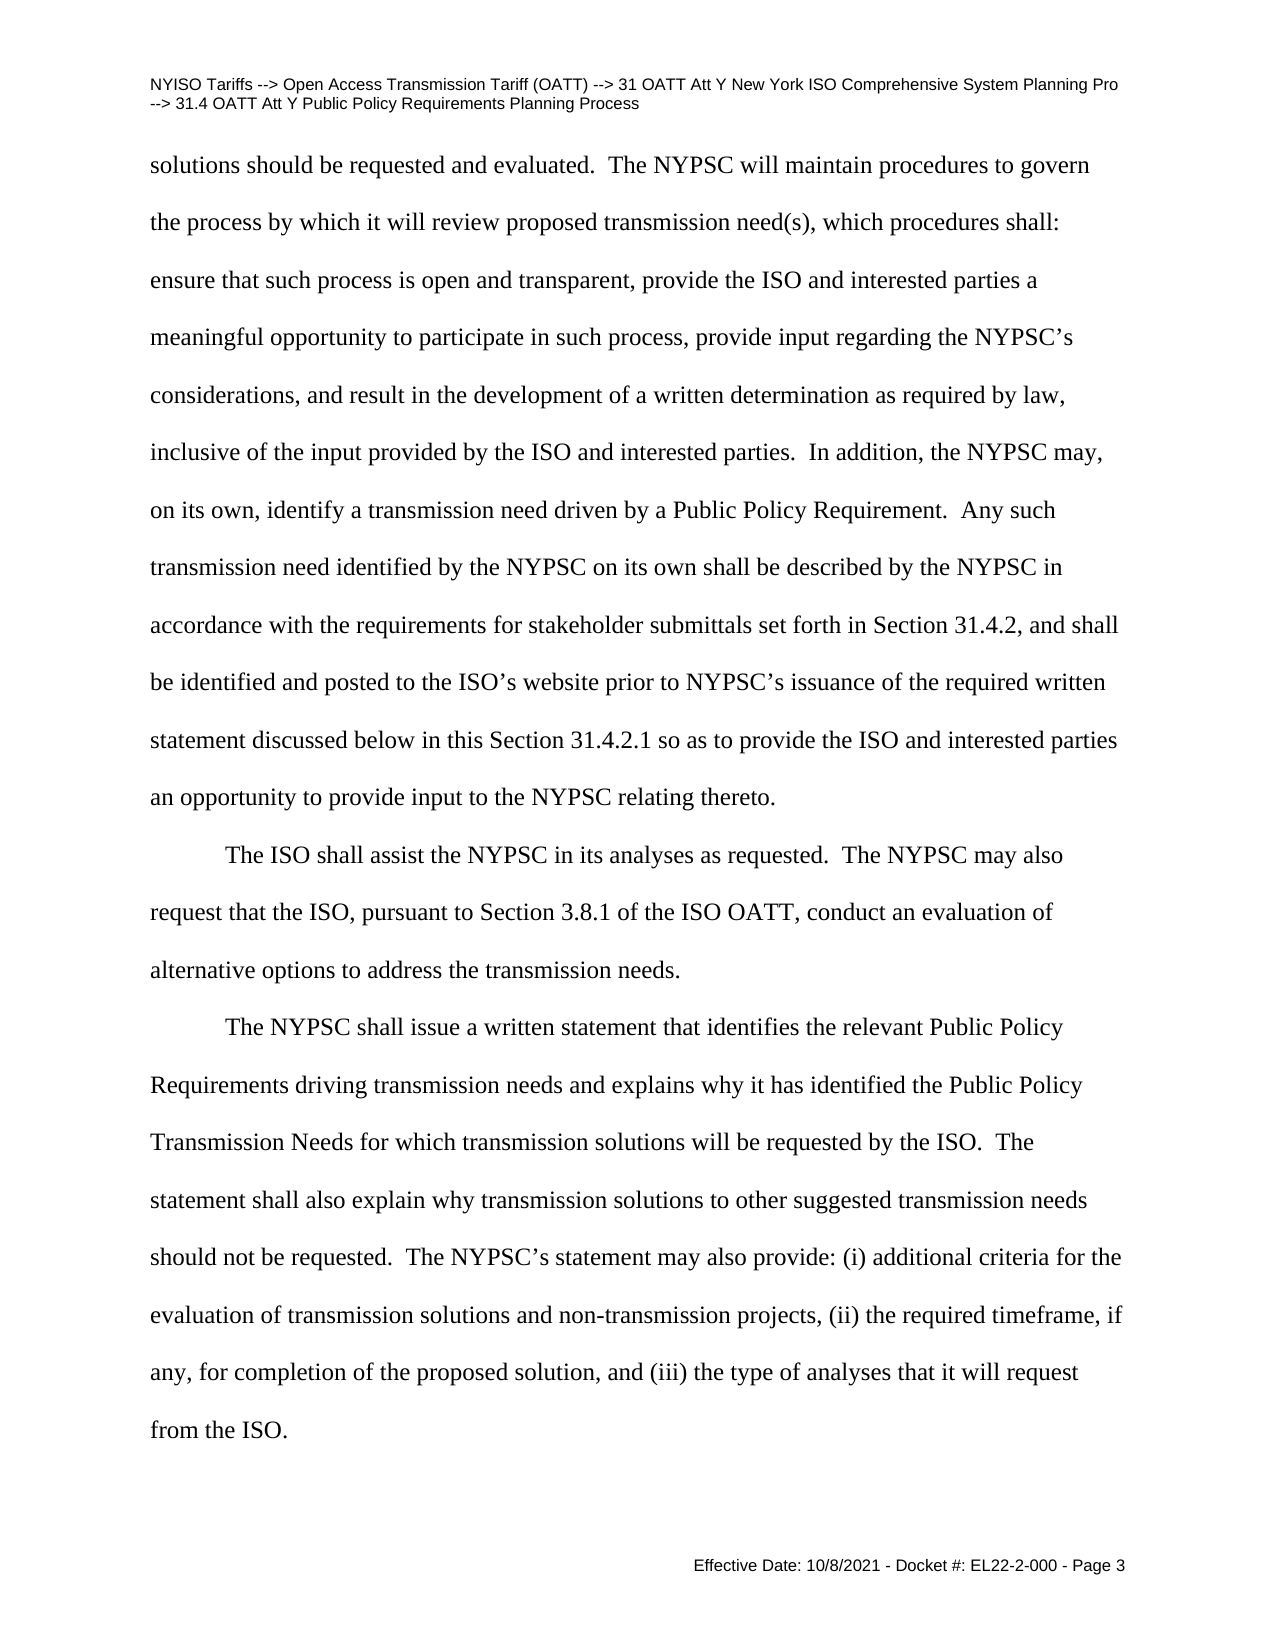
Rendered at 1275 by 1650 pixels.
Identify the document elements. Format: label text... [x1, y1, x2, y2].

text The NYPSC shall issue a written statement that identifies the relevant Public Policy Requirements driving transmission needs and explains why it has identified the Public Policy Transmission Needs for which transmission solutions will be requested by the ISO. The statement shall also explain why transmission solutions to other suggested transmission needs should not be requested. The NYPSC’s statement may also provide: (i) additional criteria for the evaluation of transmission solutions and non-transmission projects, (ii) the required timeframe, if any, for completion of the proposed solution, and (iii) the type of analyses that it will request from the ISO. [150, 1012, 1125, 1444]
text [150, 150, 1125, 811]
text The ISO shall assist the NYPSC in its analyses as requested. The NYPSC may also request that the ISO, pursuant to Section 3.8.1 of the ISO OATT, conduct an evaluation of alternative options to address the transmission needs. [150, 840, 1125, 984]
